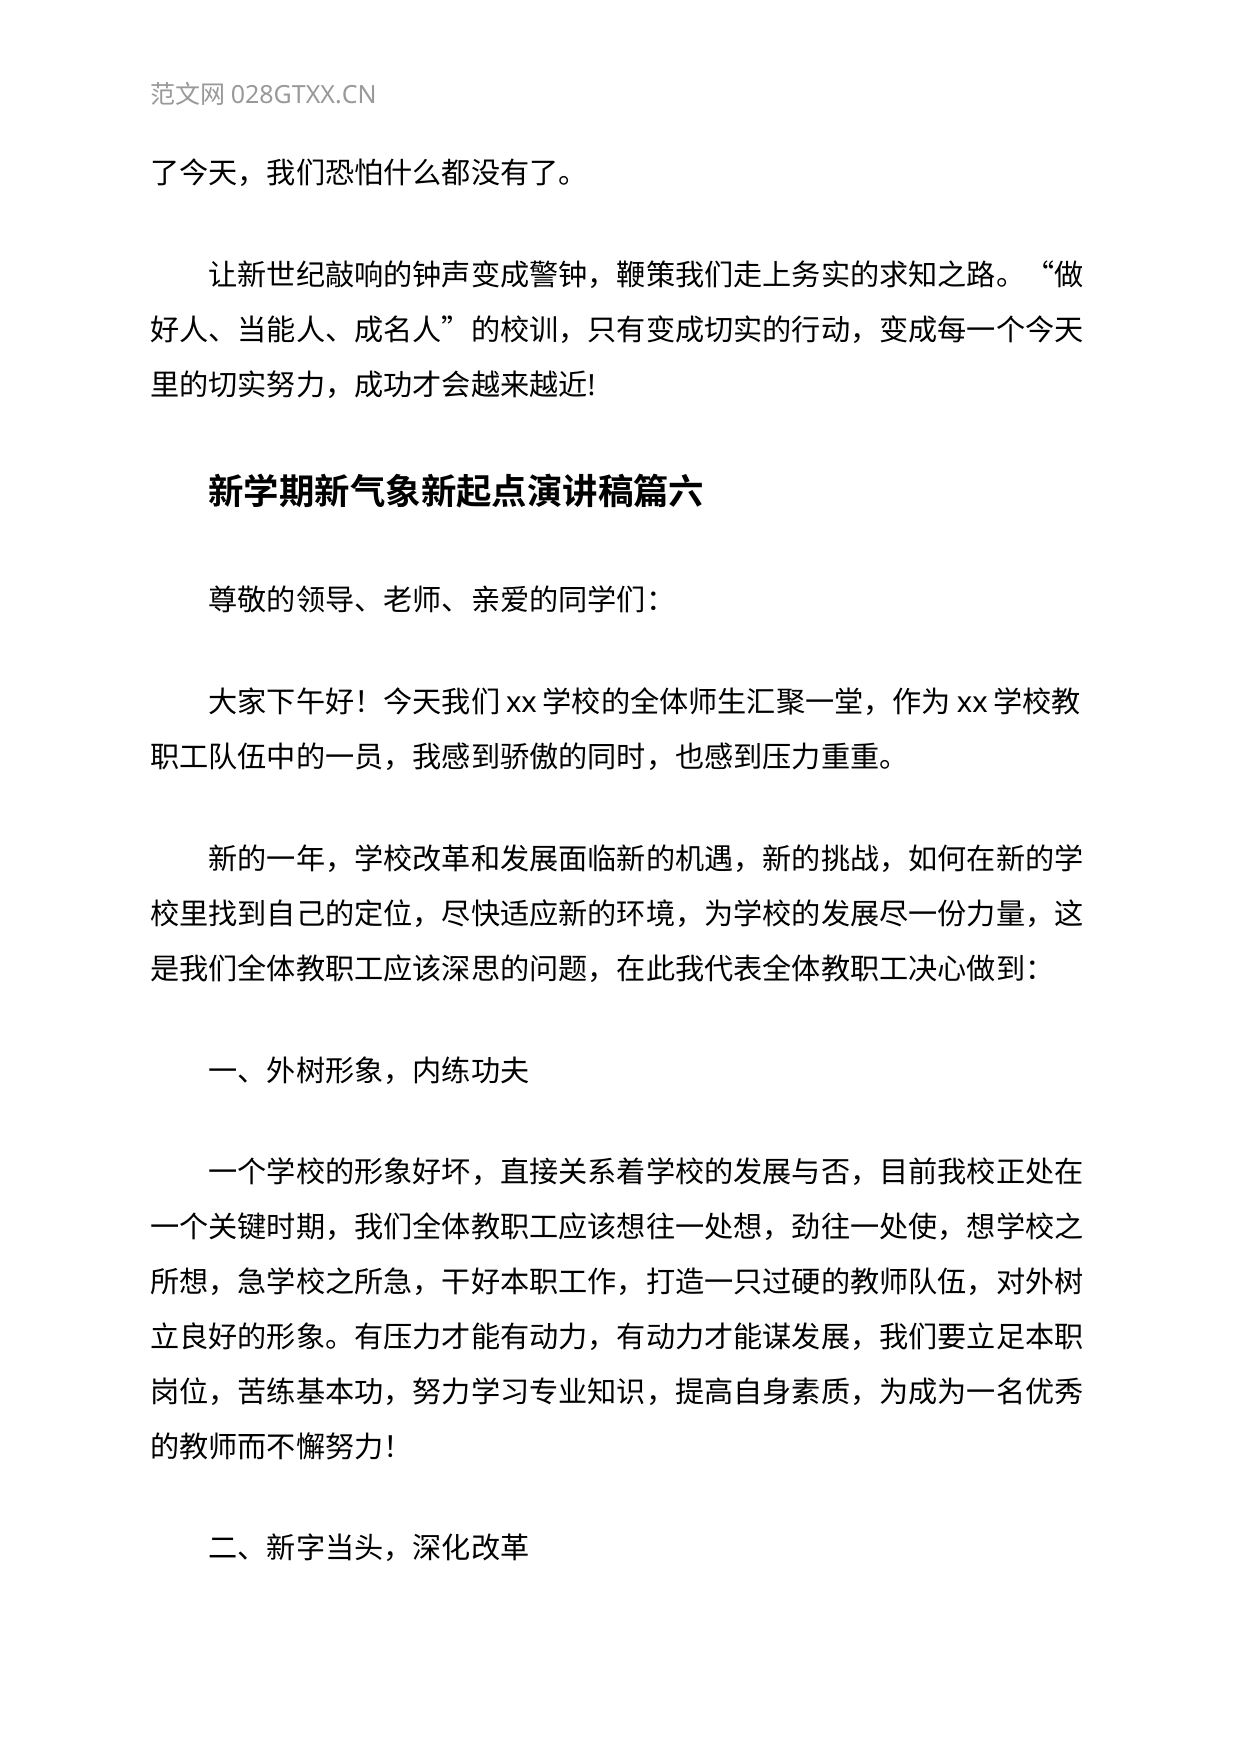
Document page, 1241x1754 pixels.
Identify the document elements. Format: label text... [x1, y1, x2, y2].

text 大家下午好！今天我们xx学校的全体师生汇聚一堂，作为xx学校教职工队伍中的一员，我感到骄傲的同时，也感到压力重重。 [150, 679, 1090, 776]
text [150, 150, 1090, 192]
text 让新世纪敲响的钟声变成警钟，鞭策我们走上务实的求知之路。“做好人、当能人、成名人”的校训，只有变成切实的行动，变成每一个今天里的切实努力，成功才会越来越近! [150, 252, 1090, 404]
text 一个学校的形象好坏，直接关系着学校的发展与否，目前我校正处在一个关键时期，我们全体教职工应该想往一处想，劲往一处使，想学校之所想，急学校之所急，干好本职工作，打造一只过硬的教师队伍，对外树立良好的形象。有压力才能有动力，有动力才能谋发展，我们要立足本职岗位，苦练基本功，努力学习专业知识，提高自身素质，为成为一名优秀的教师而不懈努力！ [150, 1149, 1090, 1466]
text 尊敬的领导、老师、亲爱的同学们： [150, 577, 1090, 619]
text 一、外树形象，内练功夫 [150, 1047, 1090, 1089]
text 二、新字当头，深化改革 [150, 1525, 1090, 1567]
text 新学期新气象新起点演讲稿篇六 [150, 463, 1090, 515]
text 新的一年，学校改革和发展面临新的机遇，新的挑战，如何在新的学校里找到自己的定位，尽快适应新的环境，为学校的发展尽一份力量，这是我们全体教职工应该深思的问题，在此我代表全体教职工决心做到： [150, 836, 1090, 988]
